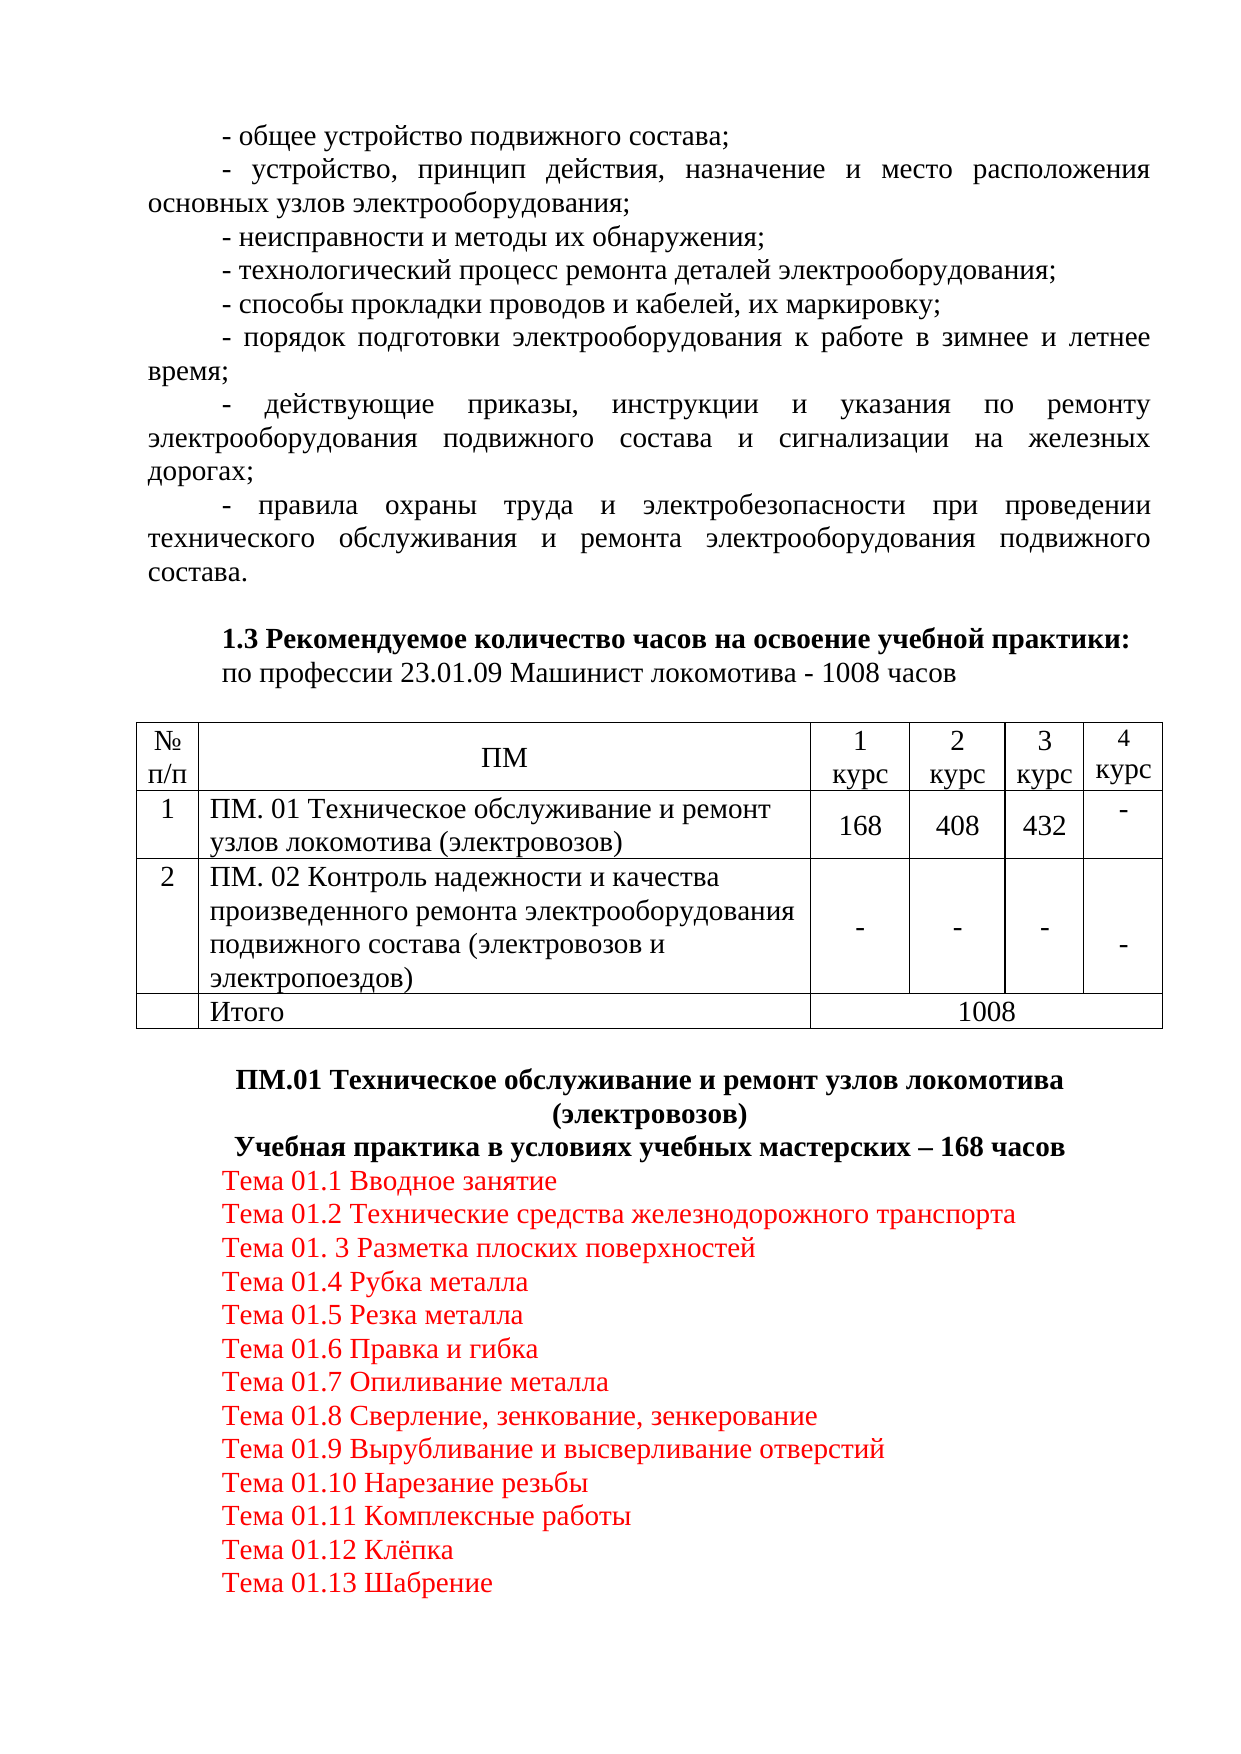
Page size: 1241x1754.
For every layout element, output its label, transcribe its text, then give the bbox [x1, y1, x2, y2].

text - технологический процесс ремонта деталей электрооборудования; [148, 252, 1152, 286]
text Тема 01.9 Вырубливание и высверливание отверстий [148, 1431, 1152, 1465]
text Учебная практика в условиях учебных мастерских – 168 часов [148, 1129, 1152, 1163]
text Тема 01.7 Опиливание металла [148, 1364, 1152, 1398]
table_cell 432 [1006, 791, 1083, 858]
text - общее устройство подвижного состава; [148, 118, 1152, 152]
table_cell - [1084, 791, 1162, 858]
text Тема 01.13 Шабрение [148, 1566, 1152, 1599]
text - способы прокладки проводов и кабелей, их маркировку; [148, 286, 1152, 319]
text - устройство, принцип действия, назначение и место расположения основных узлов электрооборудования; [148, 152, 1152, 219]
text Тема 01.10 Нарезание резьбы [148, 1465, 1152, 1498]
table_header № п/п [137, 723, 198, 790]
table_cell 408 [910, 791, 1004, 858]
table_header 4 курс [1084, 723, 1162, 790]
text Тема 01.8 Сверление, зенкование, зенкерование [148, 1398, 1152, 1431]
table_cell - [811, 859, 909, 993]
table_cell - [1084, 859, 1162, 993]
table_cell ПМ. 02 Контроль надежности и качества произведенного ремонта электрооборудования подвижного состава (электровозов и электропоездов) [199, 859, 810, 993]
text ПМ.01 Техническое обслуживание и ремонт узлов локомотива (электровозов) [148, 1062, 1152, 1129]
text - порядок подготовки электрооборудования к работе в зимнее и летнее время; [148, 319, 1152, 386]
table_cell ПМ. 01 Техническое обслуживание и ремонт узлов локомотива (электровозов) [199, 791, 810, 858]
table_cell [137, 994, 198, 1028]
table_header 2 курс [910, 723, 1004, 790]
text - неисправности и методы их обнаружения; [148, 219, 1152, 252]
table_cell 1 [137, 791, 198, 858]
text Тема 01.2 Технические средства железнодорожного транспорта [148, 1197, 1152, 1230]
text Тема 01.4 Рубка металла [148, 1264, 1152, 1297]
text Тема 01.6 Правка и гибка [148, 1331, 1152, 1364]
text Тема 01.1 Вводное занятие [148, 1163, 1152, 1197]
text Тема 01. 3 Разметка плоских поверхностей [148, 1230, 1152, 1264]
text - правила охраны труда и электробезопасности при проведении технического обслуживания и ремонта электрооборудования подвижного состава. [148, 487, 1152, 588]
text - действующие приказы, инструкции и указания по ремонту электрооборудования подвижного состава и сигнализации на железных дорогах; [148, 386, 1152, 487]
table_cell 168 [811, 791, 909, 858]
table_cell - [1006, 859, 1083, 993]
text по профессии 23.01.09 Машинист локомотива - 1008 часов [797, 655, 1152, 688]
table_cell 1008 [811, 994, 1162, 1028]
table_cell - [910, 859, 1004, 993]
table_header ПМ [199, 723, 810, 790]
text Тема 01.11 Комплексные работы [148, 1498, 1152, 1532]
text Тема 01.5 Резка металла [148, 1297, 1152, 1331]
table_header 3 курс [1006, 723, 1083, 790]
text 1.3 Рекомендуемое количество часов на освоение учебной практики: [148, 621, 1152, 655]
table_cell 2 [137, 859, 198, 993]
table_header 1 курс [811, 723, 909, 790]
table_cell Итого [199, 994, 810, 1028]
text по профессии 23.01.09 Машинист локомотива - 1008 часов [148, 655, 400, 688]
text Тема 01.12 Клёпка [148, 1532, 1152, 1566]
